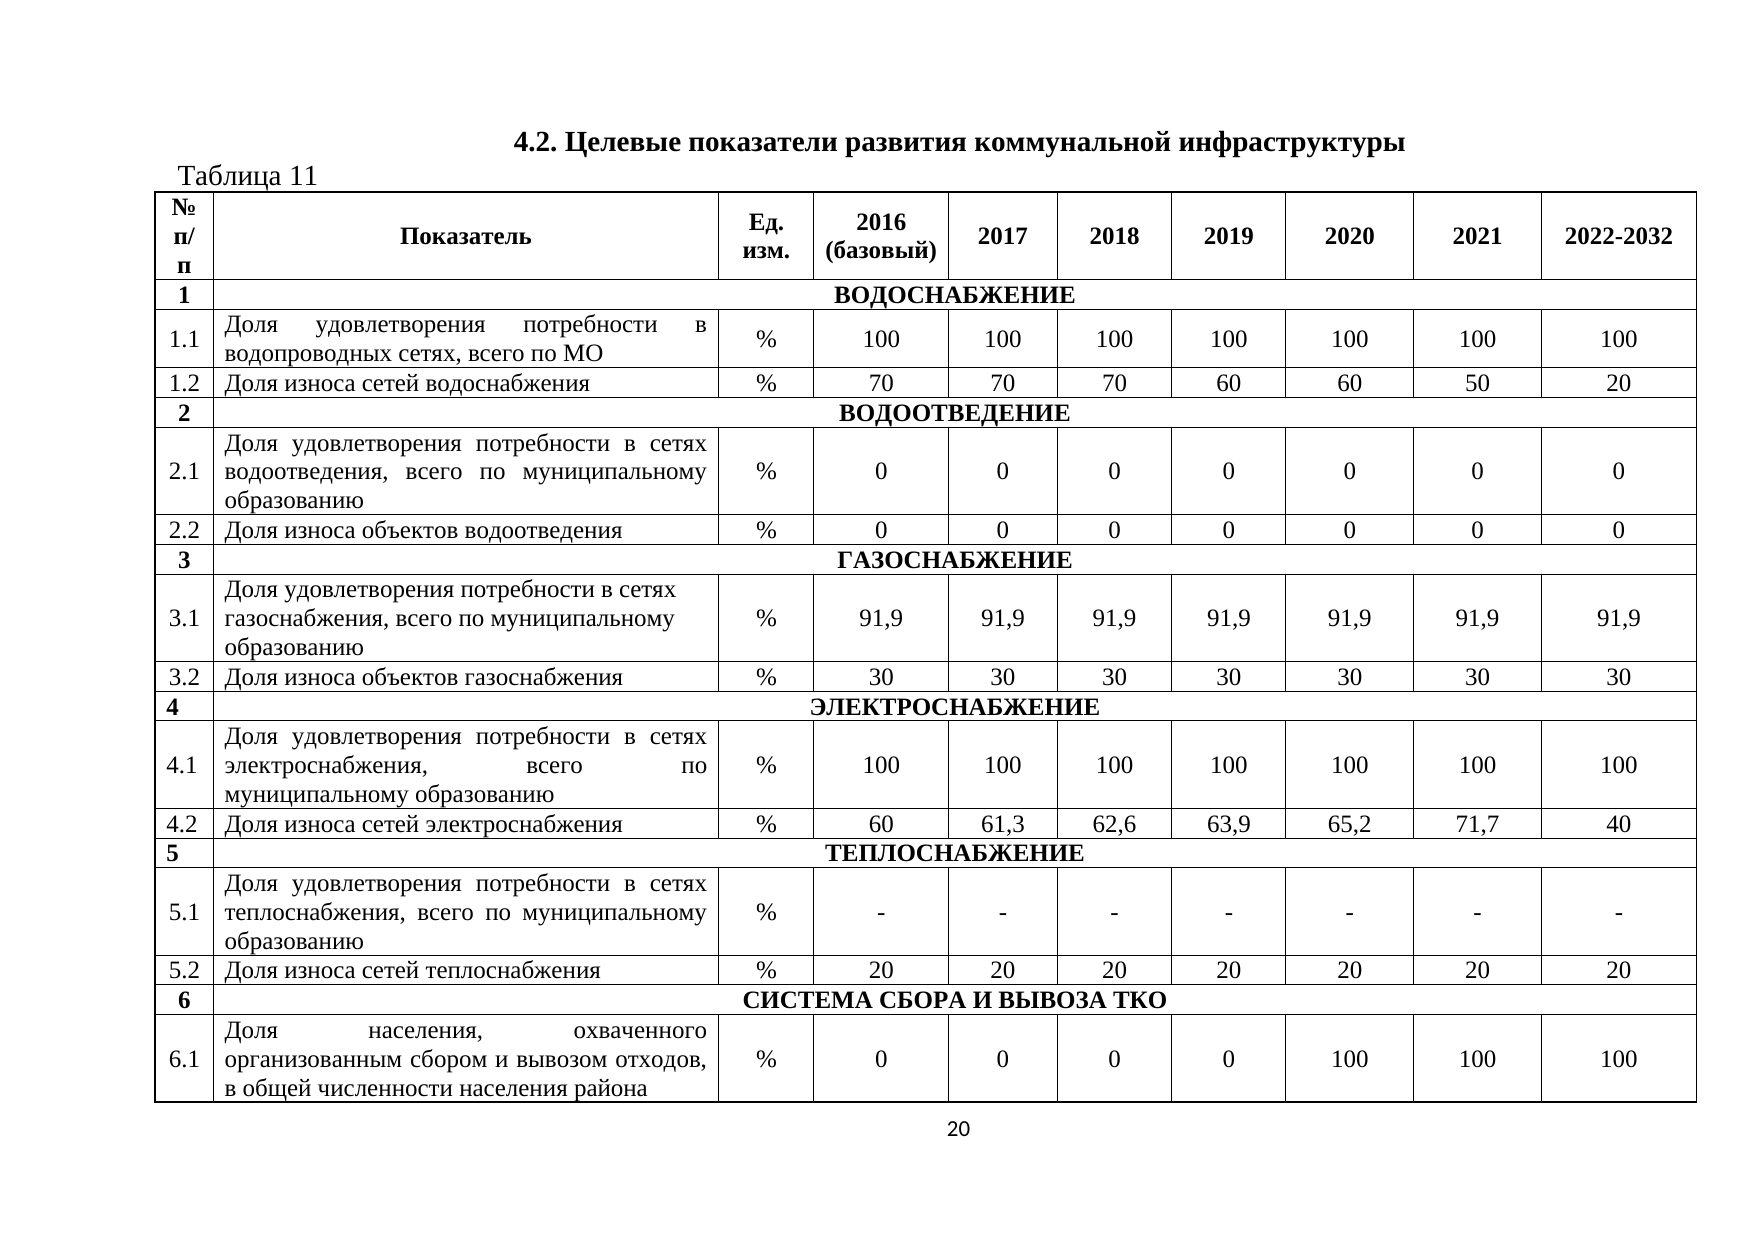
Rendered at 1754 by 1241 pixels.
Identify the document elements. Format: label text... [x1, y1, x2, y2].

table_cell % [719, 368, 813, 397]
table_cell % [719, 428, 813, 514]
table_cell 30 [1286, 662, 1413, 691]
table_cell ЭЛЕКТРОСНАБЖЕНИЕ [214, 692, 1696, 720]
table_cell 2 [156, 398, 213, 427]
table_cell 30 [949, 662, 1057, 691]
table_cell 20 [814, 956, 948, 984]
table_cell 30 [1172, 662, 1285, 691]
table_header Ед. изм. [719, 193, 813, 279]
table_cell 4.2 [156, 809, 213, 837]
table_cell 65,2 [1286, 809, 1413, 837]
table_header № п/п [156, 193, 213, 279]
table_cell 100 [1058, 310, 1171, 367]
table_cell 0 [1414, 515, 1541, 544]
table_cell 0 [949, 515, 1057, 544]
table_cell Доля износа сетей теплоснабжения [214, 956, 718, 984]
table_cell ГАЗОСНАБЖЕНИЕ [214, 545, 1696, 573]
table_header 2016 (базовый) [814, 193, 948, 279]
table_cell Доля износа объектов газоснабжения [214, 662, 718, 691]
table_cell 0 [1058, 1015, 1171, 1101]
table_cell СИСТЕМА СБОРА И ВЫВОЗА ТКО [214, 985, 1696, 1014]
table_cell % [719, 575, 813, 661]
table_cell % [719, 868, 813, 954]
table_cell 100 [1414, 721, 1541, 808]
table_cell % [719, 721, 813, 808]
table_cell - [1058, 868, 1171, 954]
table_cell 20 [949, 956, 1057, 984]
table_cell 4 [156, 692, 213, 720]
table_cell 0 [1172, 1015, 1285, 1101]
table_cell 30 [1542, 662, 1696, 691]
table_cell - [1172, 868, 1285, 954]
table_cell 30 [1414, 662, 1541, 691]
table_cell - [1414, 868, 1541, 954]
table_cell 91,9 [1172, 575, 1285, 661]
table_header 2021 [1414, 193, 1541, 279]
table_cell 5 [156, 839, 213, 867]
table_cell 0 [814, 428, 948, 514]
table_cell 0 [1286, 515, 1413, 544]
table_cell 100 [814, 310, 948, 367]
table_cell 0 [1542, 515, 1696, 544]
table_cell 1.2 [156, 368, 213, 397]
table_cell 0 [1414, 428, 1541, 514]
table_cell % [719, 662, 813, 691]
table_cell ВОДООТВЕДЕНИЕ [214, 398, 1696, 427]
table_cell Доля износа объектов водоотведения [214, 515, 718, 544]
table_cell 0 [949, 1015, 1057, 1101]
table_cell 60 [1286, 368, 1413, 397]
table_cell 100 [814, 721, 948, 808]
table_cell 91,9 [949, 575, 1057, 661]
table_cell % [719, 809, 813, 837]
table_cell 100 [949, 721, 1057, 808]
table_cell 70 [814, 368, 948, 397]
table_cell Доля износа сетей водоснабжения [214, 368, 718, 397]
table_cell 0 [814, 1015, 948, 1101]
table_cell 70 [1058, 368, 1171, 397]
table_cell 20 [1542, 368, 1696, 397]
table_cell 91,9 [1286, 575, 1413, 661]
table_header 2019 [1172, 193, 1285, 279]
table_cell 0 [1058, 515, 1171, 544]
table_cell 100 [1286, 1015, 1413, 1101]
table_cell 5.1 [156, 868, 213, 954]
table_cell 0 [1172, 428, 1285, 514]
table_cell 61,3 [949, 809, 1057, 837]
table_cell 20 [1542, 956, 1696, 984]
table_cell 63,9 [1172, 809, 1285, 837]
table_cell 40 [1542, 809, 1696, 837]
table_cell 6.1 [156, 1015, 213, 1101]
text Таблица 11 [177, 158, 1654, 191]
table_cell 20 [1414, 956, 1541, 984]
table_cell Доля износа сетей электроснабжения [214, 809, 718, 837]
table_header 2020 [1286, 193, 1413, 279]
table_cell 0 [1542, 428, 1696, 514]
table_cell 60 [814, 809, 948, 837]
list 4.2. Целевые показатели развития коммунальной инфраструктуры [177, 124, 1742, 158]
table_cell 6 [156, 985, 213, 1014]
table_cell 100 [1542, 1015, 1696, 1101]
table_cell 1.1 [156, 310, 213, 367]
table_cell Доля удовлетворения потребности в сетях теплоснабжения, всего по муниципальному образованию [214, 868, 718, 954]
table_cell % [719, 956, 813, 984]
table_cell - [1286, 868, 1413, 954]
table_cell 91,9 [814, 575, 948, 661]
table_cell 2.1 [156, 428, 213, 514]
table_cell 3.2 [156, 662, 213, 691]
table_cell 100 [1414, 1015, 1541, 1101]
table_cell 0 [814, 515, 948, 544]
table_cell 0 [1172, 515, 1285, 544]
table_cell % [719, 515, 813, 544]
table_header Показатель [214, 193, 718, 279]
table_cell 50 [1414, 368, 1541, 397]
table_cell Доля удовлетворения потребности в сетях водоотведения, всего по муниципальному образованию [214, 428, 718, 514]
table_cell 100 [1172, 310, 1285, 367]
table_cell 71,7 [1414, 809, 1541, 837]
table_cell 100 [1542, 310, 1696, 367]
table_cell 4.1 [156, 721, 213, 808]
table_cell 62,6 [1058, 809, 1171, 837]
table_cell - [814, 868, 948, 954]
table_cell 5.2 [156, 956, 213, 984]
table_cell 100 [1414, 310, 1541, 367]
table_cell 70 [949, 368, 1057, 397]
table_cell 100 [1172, 721, 1285, 808]
table_cell - [949, 868, 1057, 954]
table_cell 3 [156, 545, 213, 573]
table_header 2018 [1058, 193, 1171, 279]
table_cell 3.1 [156, 575, 213, 661]
table_cell Доля удовлетворения потребности в сетях газоснабжения, всего по муниципальному образованию [214, 575, 718, 661]
table_cell 100 [1286, 721, 1413, 808]
table_cell Доля удовлетворения потребности в водопроводных сетях, всего по МО [214, 310, 718, 367]
table_cell 0 [1286, 428, 1413, 514]
table_cell 91,9 [1542, 575, 1696, 661]
table_cell 100 [1058, 721, 1171, 808]
table_cell 0 [949, 428, 1057, 514]
table_header 2017 [949, 193, 1057, 279]
table_cell 91,9 [1058, 575, 1171, 661]
table_cell 0 [1058, 428, 1171, 514]
table_cell ТЕПЛОСНАБЖЕНИЕ [214, 839, 1696, 867]
table_cell % [719, 1015, 813, 1101]
table_cell 100 [949, 310, 1057, 367]
table_cell Доля населения, охваченного организованным сбором и вывозом отходов, в общей численности населения района [214, 1015, 718, 1101]
table_cell 91,9 [1414, 575, 1541, 661]
table_cell 60 [1172, 368, 1285, 397]
table_cell 30 [1058, 662, 1171, 691]
table_cell 1 [156, 280, 213, 308]
table_cell 20 [1286, 956, 1413, 984]
table_cell 100 [1286, 310, 1413, 367]
table_cell Доля удовлетворения потребности в сетях электроснабжения, всего по муниципальному образованию [214, 721, 718, 808]
table_cell ВОДОСНАБЖЕНИЕ [214, 280, 1696, 308]
table_header 2022-2032 [1542, 193, 1696, 279]
table_cell 30 [814, 662, 948, 691]
table_cell 2.2 [156, 515, 213, 544]
table_cell 100 [1542, 721, 1696, 808]
table_cell % [719, 310, 813, 367]
table_cell - [1542, 868, 1696, 954]
table_cell 20 [1058, 956, 1171, 984]
table_cell 20 [1172, 956, 1285, 984]
